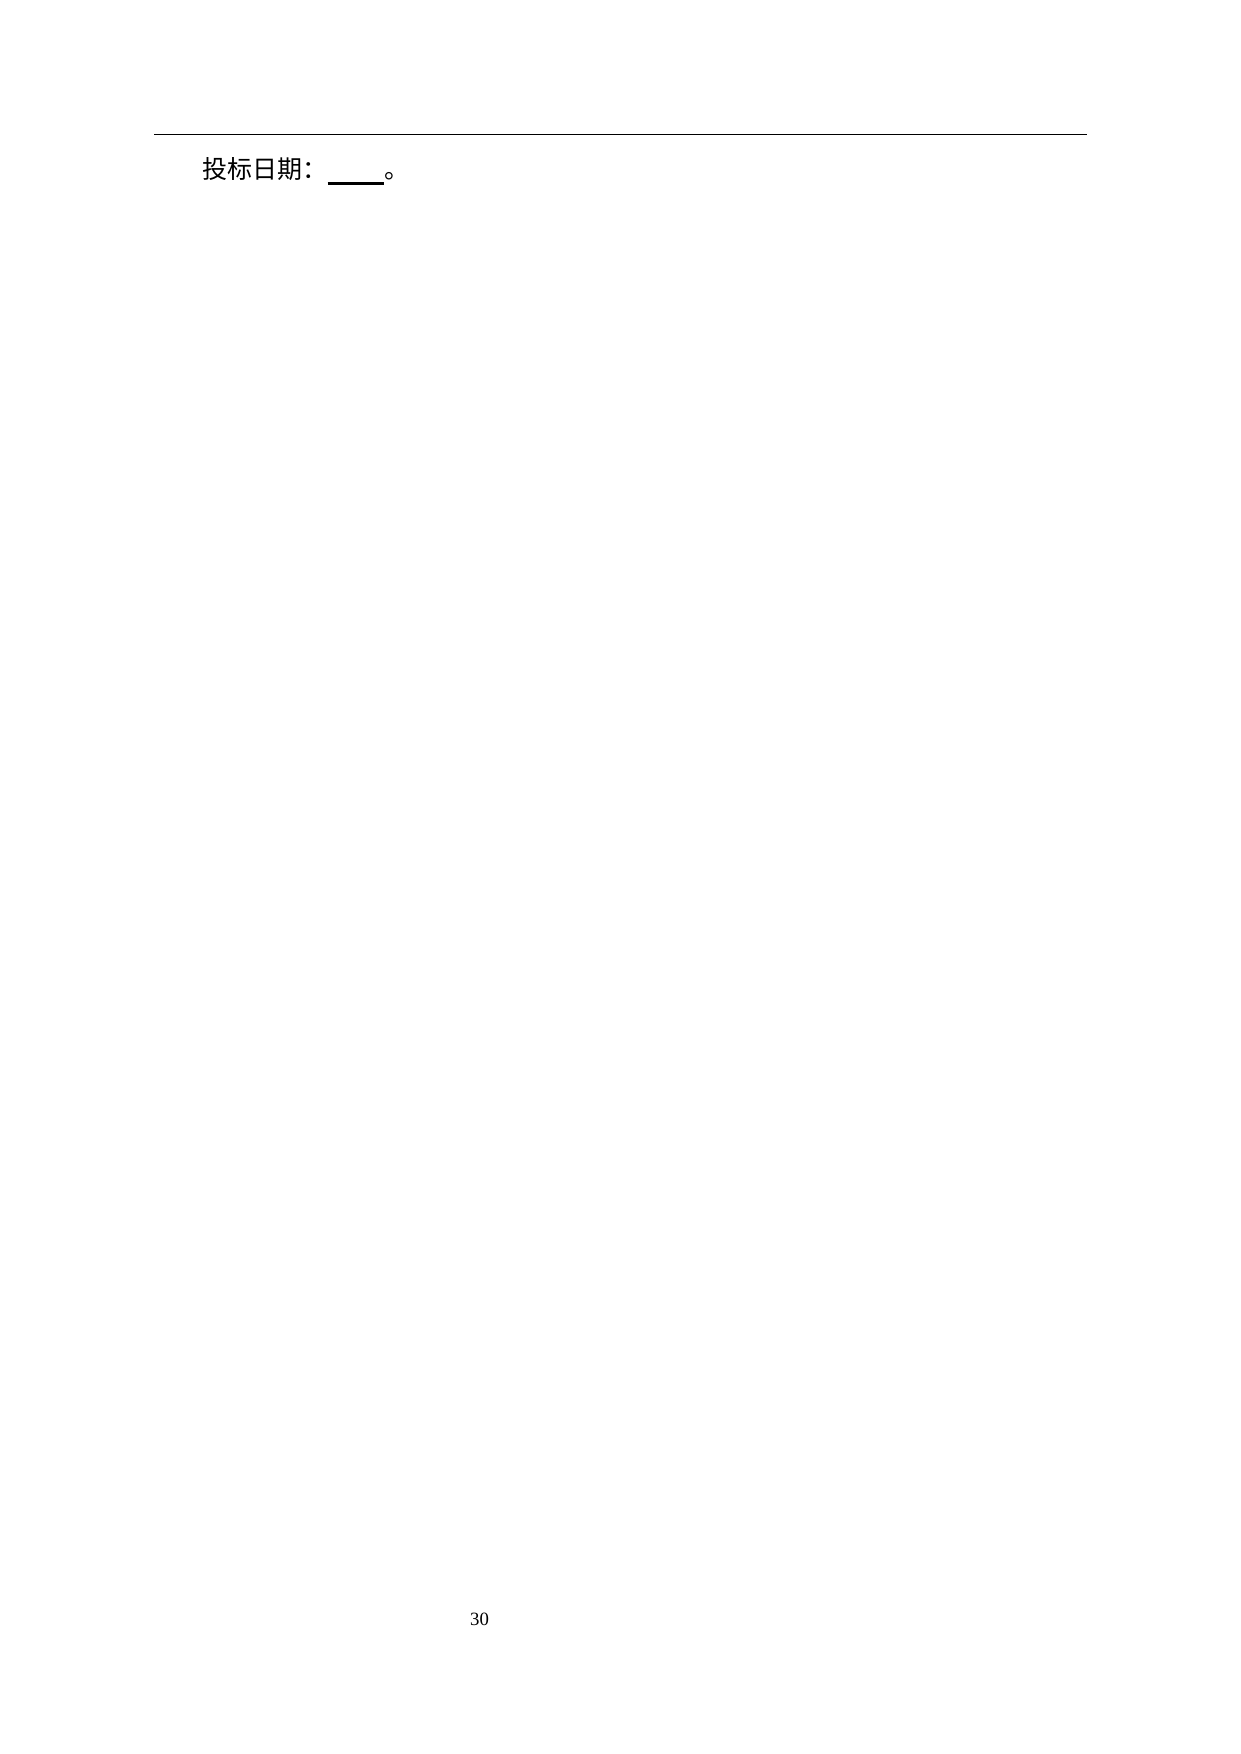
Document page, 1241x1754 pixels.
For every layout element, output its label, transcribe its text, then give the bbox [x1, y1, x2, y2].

text 投标日期： 。 [153, 150, 1087, 186]
